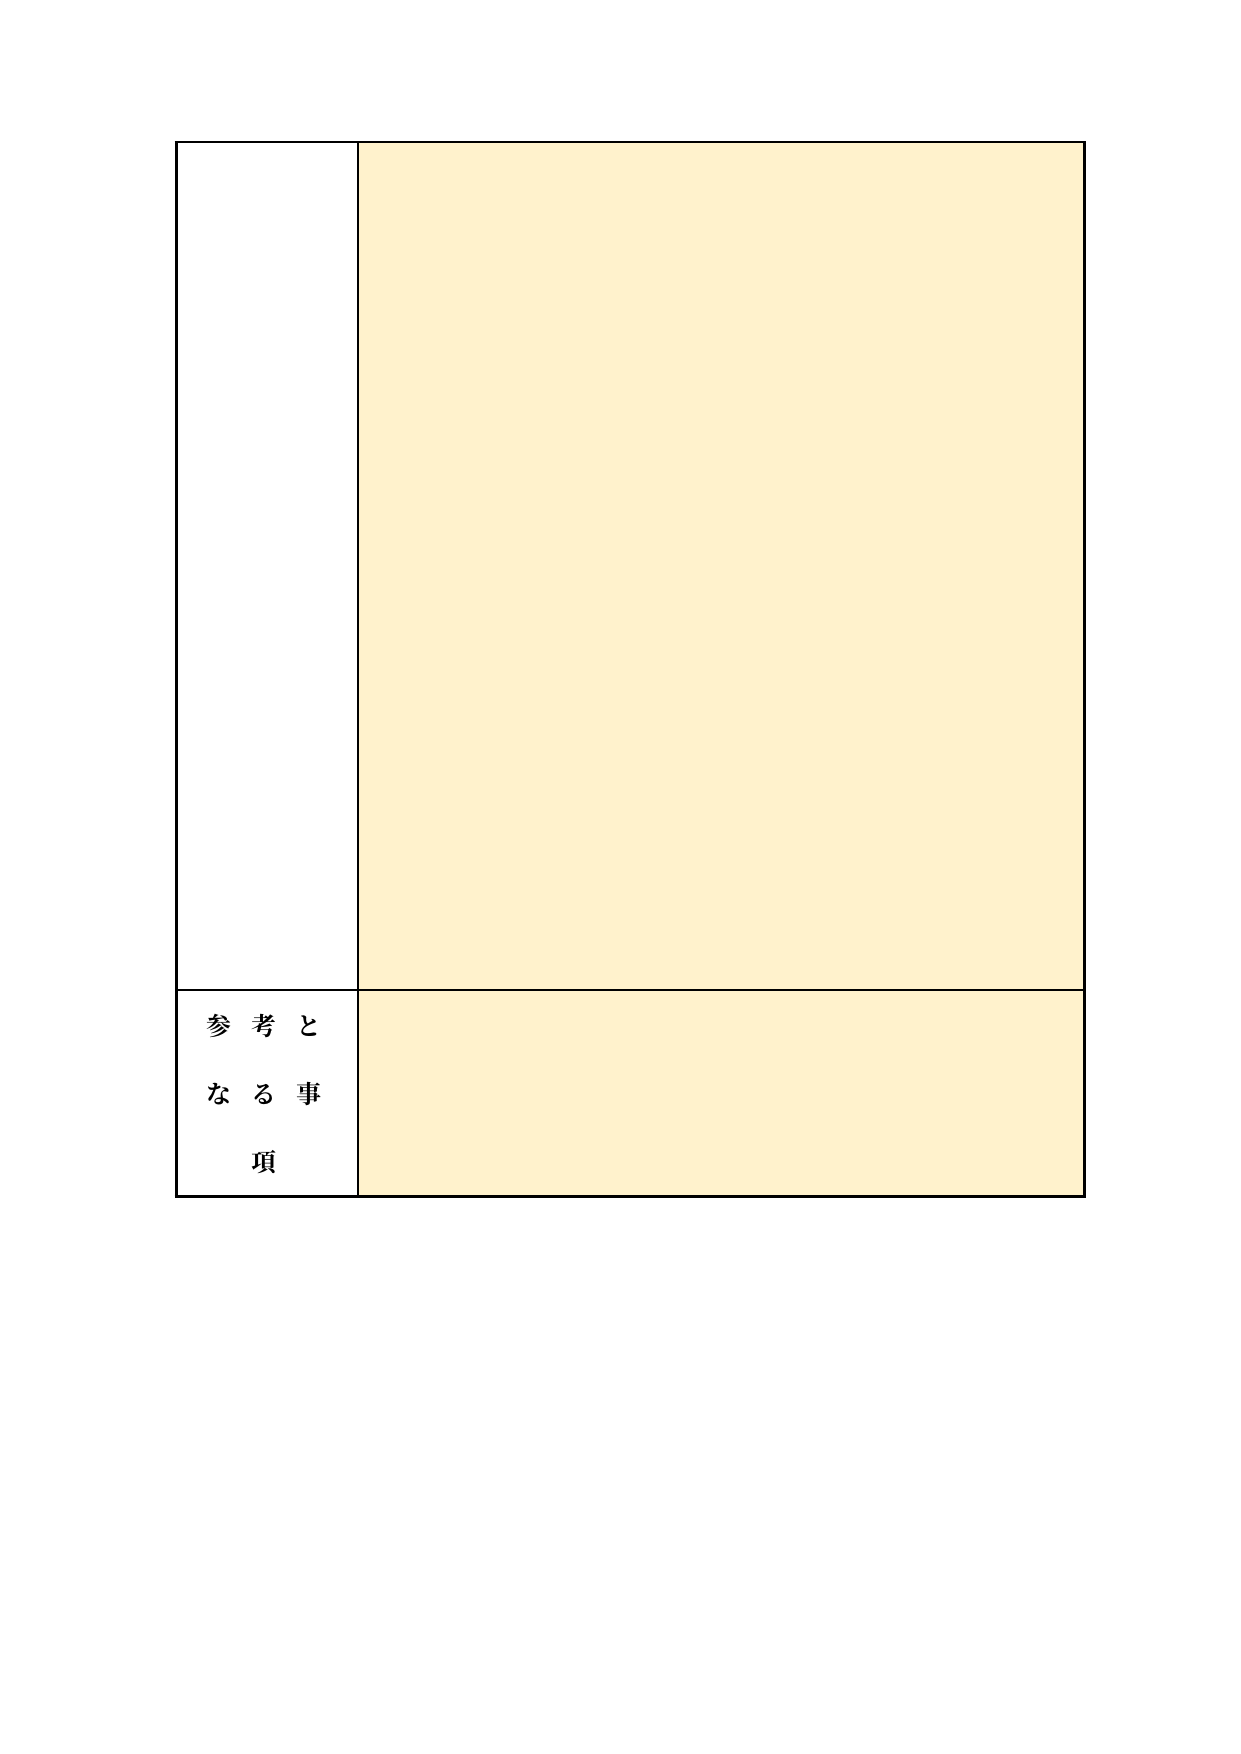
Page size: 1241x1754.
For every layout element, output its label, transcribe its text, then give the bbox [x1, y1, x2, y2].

table_cell [359, 991, 1083, 1195]
table_cell [178, 143, 357, 989]
table_cell [359, 143, 1083, 989]
table_cell 参考となる事項 [178, 991, 357, 1195]
